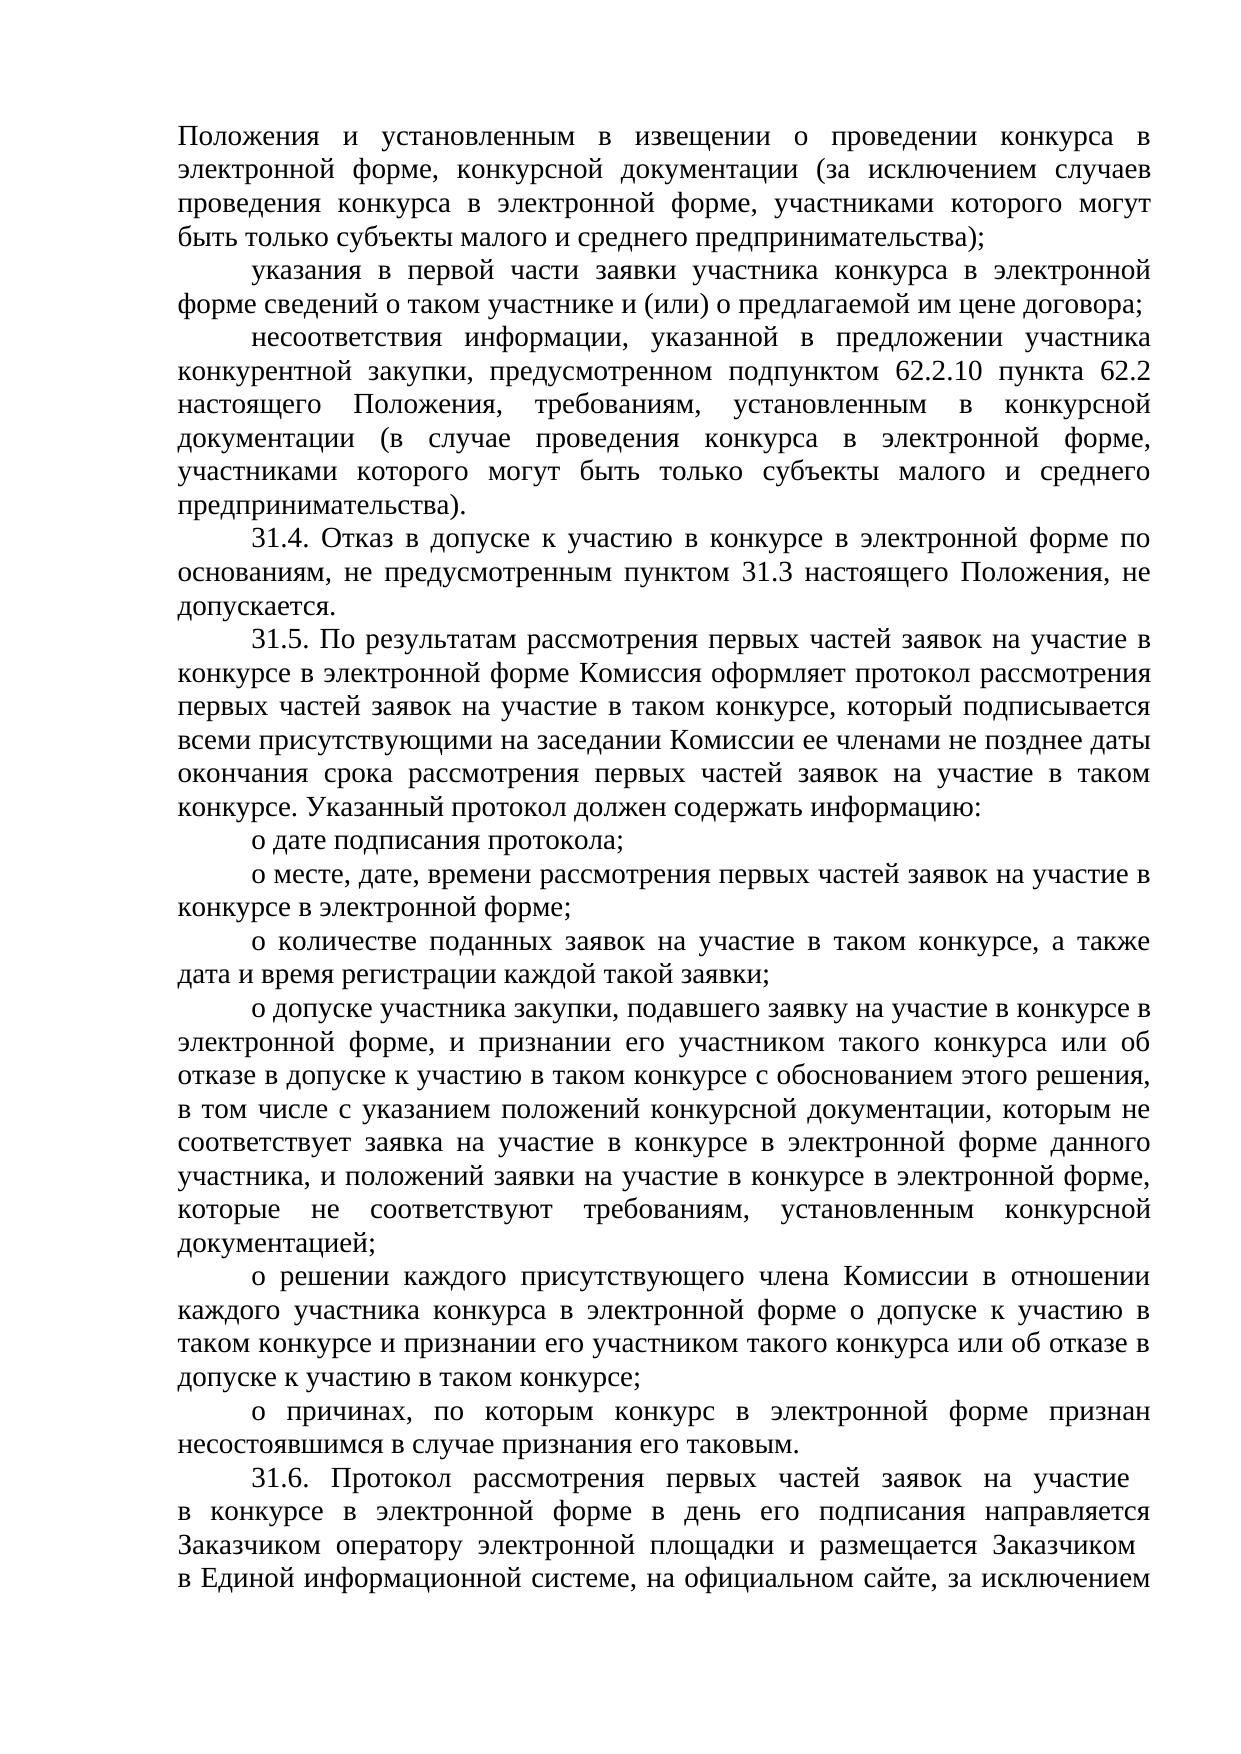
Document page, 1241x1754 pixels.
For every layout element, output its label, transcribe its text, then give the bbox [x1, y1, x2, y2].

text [177, 1460, 1152, 1594]
text 31.5. По результатам рассмотрения первых частей заявок на участие в конкурсе в электронной форме Комиссия оформляет протокол рассмотрения первых частей заявок на участие в таком конкурсе, который подписывается всеми присутствующими на заседании Комиссии ее членами не позднее даты окончания срока рассмотрения первых частей заявок на участие в таком конкурсе. Указанный протокол должен содержать информацию: [177, 621, 1152, 822]
text о месте, дате, времени рассмотрения первых частей заявок на участие в конкурсе в электронной форме; [177, 856, 1152, 923]
text о количестве поданных заявок на участие в таком конкурсе, а также дата и время регистрации каждой такой заявки; [177, 923, 1152, 990]
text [177, 118, 1152, 252]
text несоответствия информации, указанной в предложении участника конкурентной закупки, предусмотренном подпунктом 62.2.10 пункта 62.2 настоящего Положения, требованиям, установленным в конкурсной документации (в случае проведения конкурса в электронной форме, участниками которого могут быть только субъекты малого и среднего предпринимательства). [177, 319, 1152, 521]
text о решении каждого присутствующего члена Комиссии в отношении каждого участника конкурса в электронной форме о допуске к участию в таком конкурсе и признании его участником такого конкурса или об отказе в допуске к участию в таком конкурсе; [177, 1258, 1152, 1393]
text о допуске участника закупки, подавшего заявку на участие в конкурсе в электронной форме, и признании его участником такого конкурса или об отказе в допуске к участию в таком конкурсе с обоснованием этого решения, в том числе с указанием положений конкурсной документации, которым не соответствует заявка на участие в конкурсе в электронной форме данного участника, и положений заявки на участие в конкурсе в электронной форме, которые не соответствуют требованиям, установленным конкурсной документацией; [177, 990, 1152, 1258]
text 31.4. Отказ в допуске к участию в конкурсе в электронной форме по основаниям, не предусмотренным пунктом 31.3 настоящего Положения, не допускается. [177, 521, 1152, 621]
text о причинах, по которым конкурс в электронной форме признан несостоявшимся в случае признания его таковым. [177, 1393, 1152, 1460]
text указания в первой части заявки участника конкурса в электронной форме сведений о таком участнике и (или) о предлагаемой им цене договора; [177, 252, 1152, 319]
text о дате подписания протокола; [177, 822, 1152, 856]
